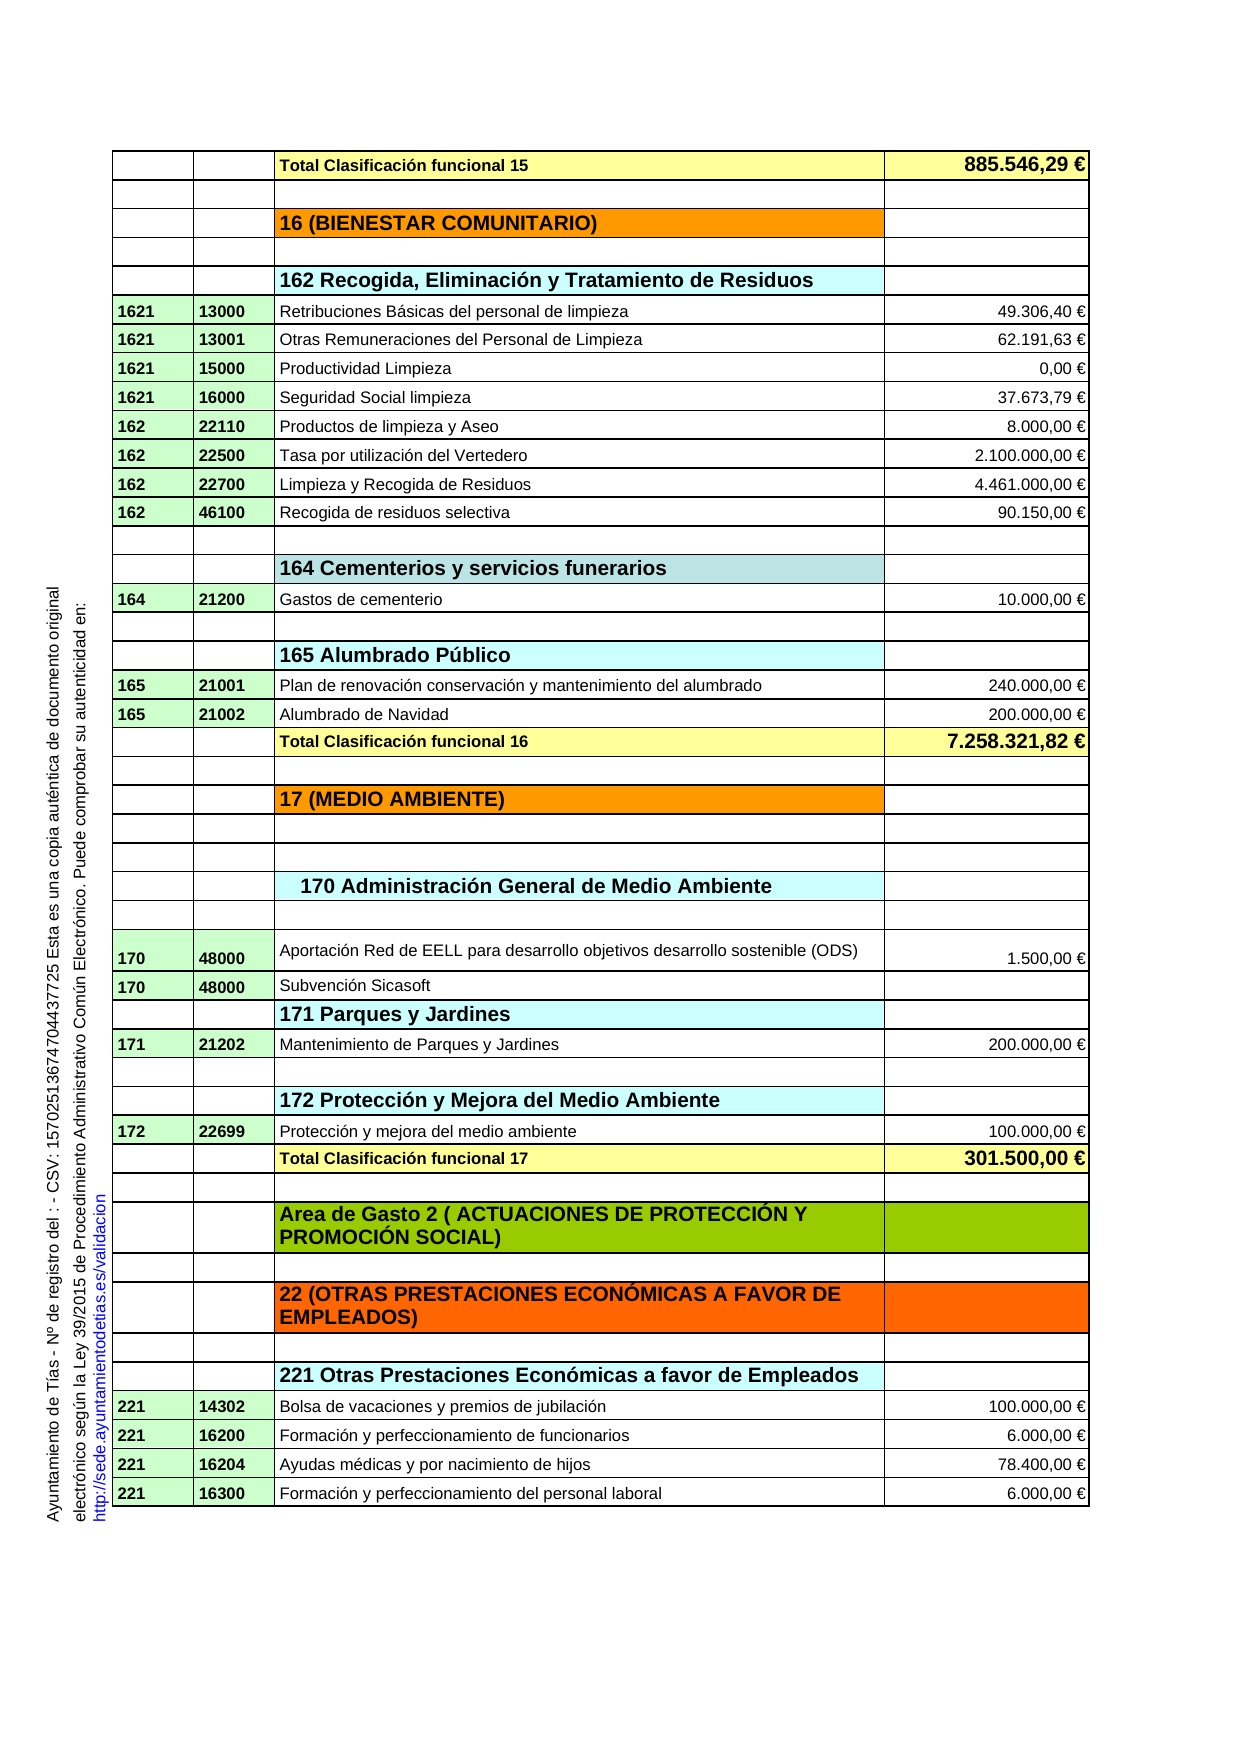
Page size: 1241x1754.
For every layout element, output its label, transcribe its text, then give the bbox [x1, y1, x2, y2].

table_cell [275, 181, 884, 208]
table_cell [275, 757, 884, 784]
table_cell 172 Protección y Mejora del Medio Ambiente [275, 1087, 884, 1114]
table_cell [113, 844, 193, 871]
table_cell 4.461.000,00 € [885, 469, 1088, 496]
table_cell 22 (OTRAS PRESTACIONES ECONÓMICAS A FAVOR DE EMPLEADOS) [275, 1283, 884, 1332]
table_cell 17 (MEDIO AMBIENTE) [275, 786, 884, 813]
table_cell [885, 555, 1088, 583]
table_cell 2.100.000,00 € [885, 440, 1088, 467]
table_cell 1621 [113, 325, 193, 352]
table_cell 165 [113, 671, 193, 698]
table_cell [113, 1334, 193, 1361]
table_cell Total Clasificación funcional 16 [275, 728, 884, 756]
table_cell 100.000,00 € [885, 1391, 1088, 1419]
table_cell Subvención Sicasoft [275, 972, 884, 999]
table_cell Tasa por utilización del Vertedero [275, 440, 884, 467]
table_cell [113, 1363, 193, 1390]
table_cell [194, 728, 274, 756]
table_cell [194, 757, 274, 784]
table_cell [194, 1283, 274, 1332]
table_cell [113, 1145, 193, 1172]
table_cell [194, 555, 274, 583]
table_cell [194, 1203, 274, 1252]
table_cell [194, 642, 274, 669]
table_cell [113, 527, 193, 554]
table_cell [275, 901, 884, 928]
table_cell 37.673,79 € [885, 382, 1088, 409]
table_cell 162 [113, 498, 193, 525]
table_cell 16204 [194, 1449, 274, 1476]
table_cell [113, 786, 193, 813]
table_cell [194, 844, 274, 871]
table_cell [885, 1334, 1088, 1361]
table_cell 48000 [194, 972, 274, 999]
table_cell 22500 [194, 440, 274, 467]
table_cell [275, 815, 884, 842]
table_cell [275, 238, 884, 265]
table_cell Formación y perfeccionamiento de funcionarios [275, 1420, 884, 1447]
table_cell 16 (BIENESTAR COMUNITARIO) [275, 209, 884, 237]
table_cell [113, 267, 193, 294]
table_cell [113, 238, 193, 265]
table_cell 171 [113, 1030, 193, 1057]
table_cell Plan de renovación conservación y mantenimiento del alumbrado [275, 671, 884, 698]
table_cell 1621 [113, 382, 193, 409]
table_cell 22699 [194, 1116, 274, 1143]
table_cell [885, 181, 1088, 208]
table_cell [113, 1087, 193, 1114]
table_cell [885, 642, 1088, 669]
table_cell Area de Gasto 2 ( ACTUACIONES DE PROTECCIÓN Y PROMOCIÓN SOCIAL) [275, 1203, 884, 1252]
table_cell 8.000,00 € [885, 411, 1088, 438]
table_cell [885, 1058, 1088, 1086]
table_cell [885, 1203, 1088, 1252]
table_cell 170 Administración General de Medio Ambiente [275, 872, 884, 899]
table_cell Protección y mejora del medio ambiente [275, 1116, 884, 1143]
table_cell 62.191,63 € [885, 325, 1088, 352]
table_cell [275, 844, 884, 871]
table_cell [885, 1087, 1088, 1114]
table_cell [194, 1334, 274, 1361]
table_cell [275, 1334, 884, 1361]
table_cell 221 [113, 1391, 193, 1419]
table_cell [275, 527, 884, 554]
table_cell 1621 [113, 353, 193, 381]
table_cell 162 [113, 440, 193, 467]
table_cell 221 [113, 1449, 193, 1476]
table_cell [113, 1174, 193, 1201]
table_cell 78.400,00 € [885, 1449, 1088, 1476]
table_cell [885, 267, 1088, 294]
table_cell [885, 901, 1088, 928]
table_cell [113, 613, 193, 640]
table_cell [113, 555, 193, 583]
table_cell 22700 [194, 469, 274, 496]
table_cell [113, 872, 193, 899]
table_cell 172 [113, 1116, 193, 1143]
table_cell 164 [113, 584, 193, 611]
table_cell 164 Cementerios y servicios funerarios [275, 555, 884, 583]
table_cell 15000 [194, 353, 274, 381]
table_cell [885, 972, 1088, 999]
table_cell [885, 815, 1088, 842]
table_cell [885, 613, 1088, 640]
table_cell 13000 [194, 296, 274, 323]
table_cell Productos de limpieza y Aseo [275, 411, 884, 438]
table_cell 16000 [194, 382, 274, 409]
table_cell 21200 [194, 584, 274, 611]
table_cell [194, 1145, 274, 1172]
table_cell 10.000,00 € [885, 584, 1088, 611]
table_cell 162 [113, 469, 193, 496]
table_cell [885, 1363, 1088, 1390]
table_cell [113, 1283, 193, 1332]
table_cell [275, 1058, 884, 1086]
table_cell [113, 728, 193, 756]
table_cell 170 [113, 972, 193, 999]
table_cell 16300 [194, 1478, 274, 1505]
table_cell Formación y perfeccionamiento del personal laboral [275, 1478, 884, 1505]
table_cell Total Clasificación funcional 17 [275, 1145, 884, 1172]
table_cell Recogida de residuos selectiva [275, 498, 884, 525]
table_cell [194, 1254, 274, 1281]
table_cell Aportación Red de EELL para desarrollo objetivos desarrollo sostenible (ODS) [275, 930, 884, 970]
table_cell [194, 786, 274, 813]
table_cell [113, 181, 193, 208]
table_cell 49.306,40 € [885, 296, 1088, 323]
table_cell 6.000,00 € [885, 1478, 1088, 1505]
table_header [113, 152, 193, 179]
table_cell 221 Otras Prestaciones Económicas a favor de Empleados [275, 1363, 884, 1390]
table_cell [113, 757, 193, 784]
table_cell [113, 209, 193, 237]
table_cell [885, 238, 1088, 265]
table_cell [194, 209, 274, 237]
table_cell [113, 642, 193, 669]
table_cell [885, 844, 1088, 871]
table_cell 13001 [194, 325, 274, 352]
table_cell [194, 181, 274, 208]
table_cell [113, 815, 193, 842]
table_cell 221 [113, 1420, 193, 1447]
table_cell 170 [113, 930, 193, 970]
table_cell [194, 1001, 274, 1028]
table_cell [194, 1363, 274, 1390]
table_cell [194, 1174, 274, 1201]
table_cell [885, 872, 1088, 899]
table_cell [275, 1174, 884, 1201]
table_cell Retribuciones Básicas del personal de limpieza [275, 296, 884, 323]
table_cell 21202 [194, 1030, 274, 1057]
table_cell 7.258.321,82 € [885, 728, 1088, 756]
table_cell 16200 [194, 1420, 274, 1447]
table_cell 100.000,00 € [885, 1116, 1088, 1143]
table_cell 21002 [194, 700, 274, 727]
table_cell Seguridad Social limpieza [275, 382, 884, 409]
table_cell [194, 872, 274, 899]
table_cell 165 Alumbrado Público [275, 642, 884, 669]
table_cell [885, 1001, 1088, 1028]
table_cell [885, 209, 1088, 237]
table_cell 90.150,00 € [885, 498, 1088, 525]
table_cell [194, 815, 274, 842]
table_cell 301.500,00 € [885, 1145, 1088, 1172]
table_header Total Clasificación funcional 15 [275, 152, 884, 179]
table_cell [113, 1203, 193, 1252]
table_cell 22110 [194, 411, 274, 438]
table_cell 162 Recogida, Eliminación y Tratamiento de Residuos [275, 267, 884, 294]
table_cell 6.000,00 € [885, 1420, 1088, 1447]
table_header [194, 152, 274, 179]
table_cell 1621 [113, 296, 193, 323]
table_cell 1.500,00 € [885, 930, 1088, 970]
table_cell Alumbrado de Navidad [275, 700, 884, 727]
table_cell [885, 527, 1088, 554]
table_cell 0,00 € [885, 353, 1088, 381]
table_cell [885, 1283, 1088, 1332]
table_cell Bolsa de vacaciones y premios de jubilación [275, 1391, 884, 1419]
table_cell [194, 613, 274, 640]
table_cell 14302 [194, 1391, 274, 1419]
table_cell [113, 1001, 193, 1028]
table_cell [113, 901, 193, 928]
table_cell 48000 [194, 930, 274, 970]
table_cell [275, 613, 884, 640]
table_cell [885, 757, 1088, 784]
table_cell [194, 901, 274, 928]
table_cell Ayudas médicas y por nacimiento de hijos [275, 1449, 884, 1476]
table_cell 165 [113, 700, 193, 727]
table_cell [194, 1058, 274, 1086]
table_cell [113, 1058, 193, 1086]
table_cell [194, 238, 274, 265]
table_cell [194, 267, 274, 294]
table_cell Mantenimiento de Parques y Jardines [275, 1030, 884, 1057]
table_cell [885, 1174, 1088, 1201]
table_cell Gastos de cementerio [275, 584, 884, 611]
table_cell 46100 [194, 498, 274, 525]
table_cell [275, 1254, 884, 1281]
table_cell 200.000,00 € [885, 700, 1088, 727]
table_cell 240.000,00 € [885, 671, 1088, 698]
table_cell 200.000,00 € [885, 1030, 1088, 1057]
table_cell Limpieza y Recogida de Residuos [275, 469, 884, 496]
table_cell [194, 1087, 274, 1114]
table_cell [885, 1254, 1088, 1281]
table_header 885.546,29 € [885, 152, 1088, 179]
table_cell [885, 786, 1088, 813]
table_cell [113, 1254, 193, 1281]
table_cell 162 [113, 411, 193, 438]
table_cell 171 Parques y Jardines [275, 1001, 884, 1028]
table_cell Productividad Limpieza [275, 353, 884, 381]
table_cell [194, 527, 274, 554]
table_cell Otras Remuneraciones del Personal de Limpieza [275, 325, 884, 352]
table_cell 21001 [194, 671, 274, 698]
table_cell 221 [113, 1478, 193, 1505]
